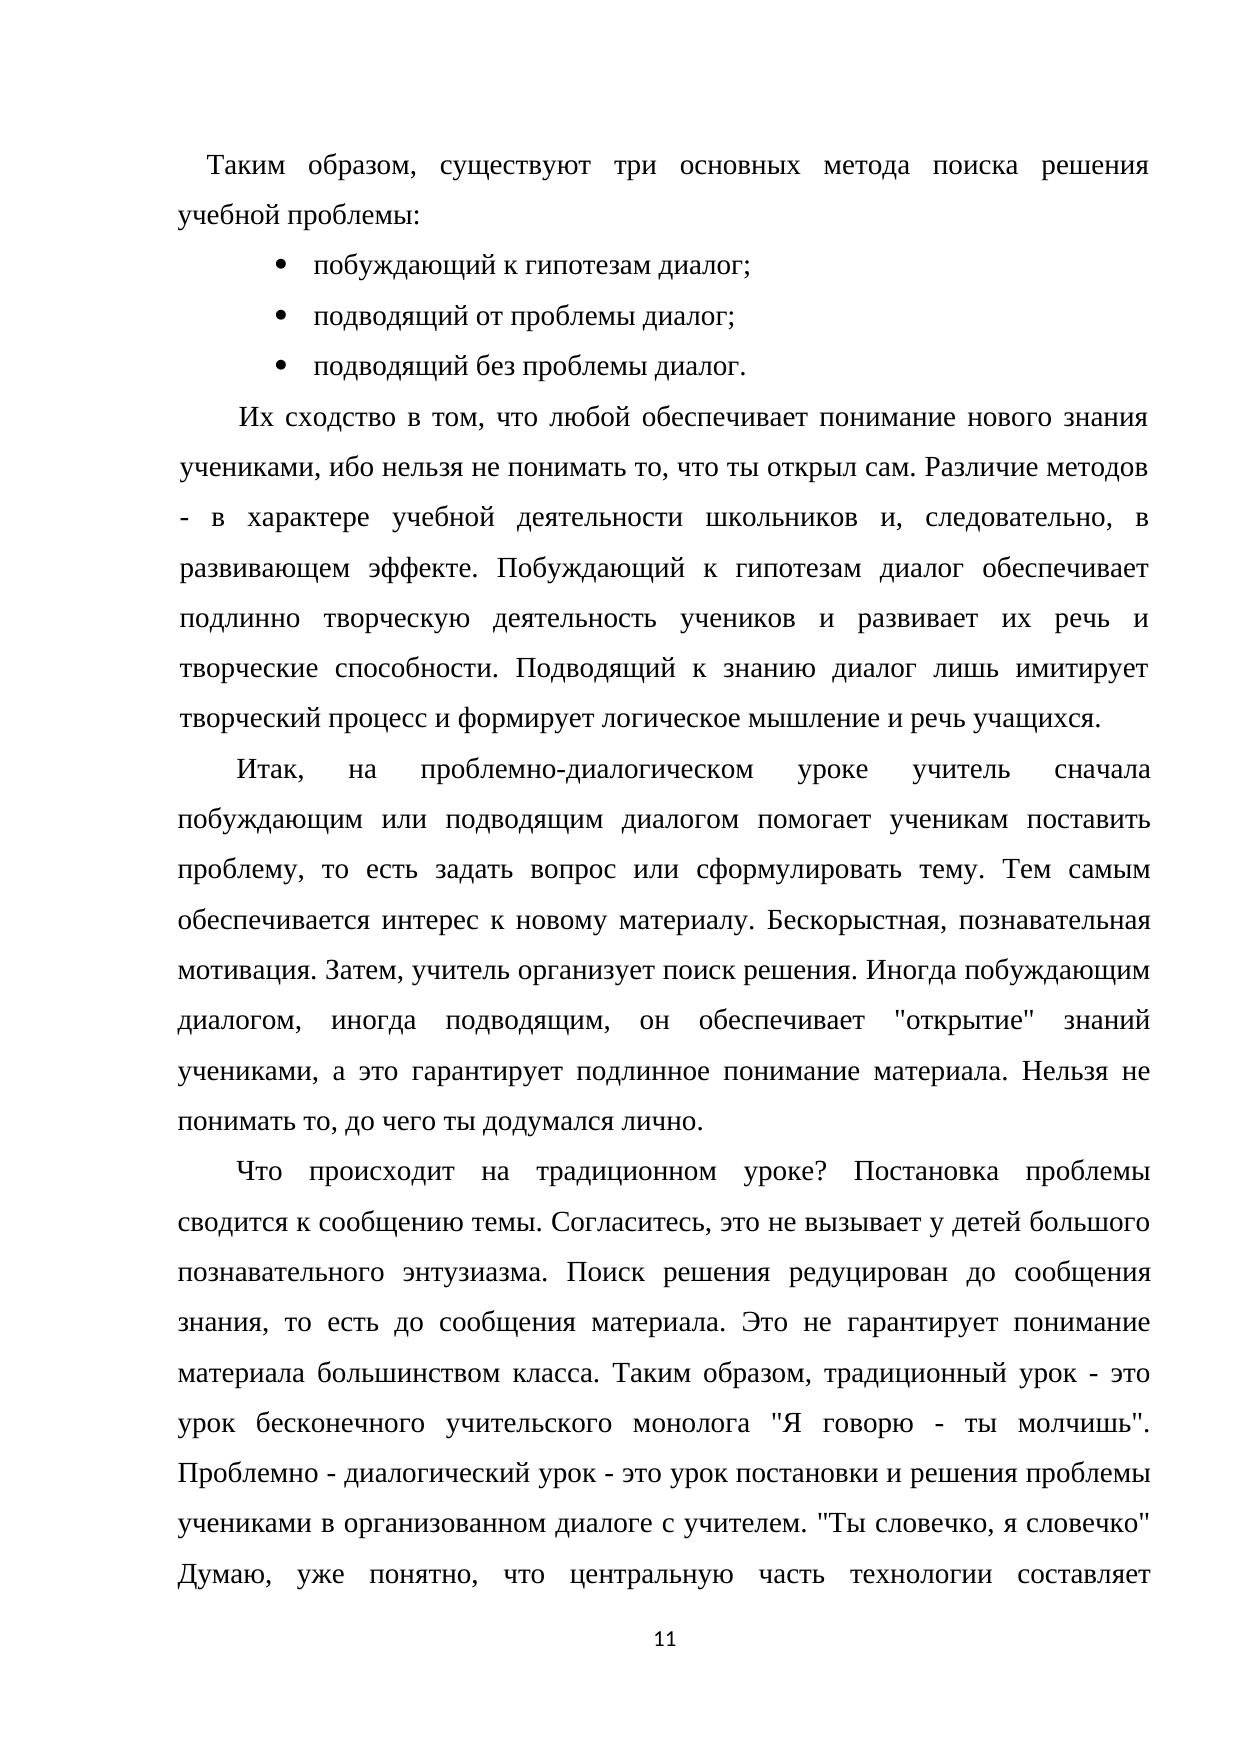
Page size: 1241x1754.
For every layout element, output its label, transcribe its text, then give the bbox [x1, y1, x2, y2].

list подводящий от проблемы диалог; [276, 298, 1149, 332]
text Итак, на проблемно-диалогическом уроке учитель сначала побуждающим или подводящим диалогом помогает ученикам поставить проблему, то есть задать вопрос или сформулировать тему. Тем самым обеспечивается интерес к новому материалу. Бескорыстная, познавательная мотивация. Затем, учитель организует поиск решения. Иногда побуждающим диалогом, иногда подводящим, он обеспечивает "открытие" знаний учениками, а это гарантирует подлинное понимание материала. Нельзя не понимать то, до чего ты додумался лично. [177, 751, 1152, 1137]
list побуждающий к гипотезам диалог; [276, 247, 1149, 281]
text Таким образом, существуют три основных метода поиска решения учебной проблемы: [177, 147, 1149, 231]
list подводящий без проблемы диалог. [276, 348, 1149, 382]
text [177, 1153, 1152, 1589]
text Их сходство в том, что любой обеспечивает понимание нового знания учениками, ибо нельзя не понимать то, что ты открыл сам. Различие методов - в характере учебной деятельности школьников и, следовательно, в развивающем эффекте. Побуждающий к гипотезам диалог обеспечивает подлинно творческую деятельность учеников и развивает их речь и творческие способности. Подводящий к знанию диалог лишь имитирует творческий процесс и формирует логическое мышление и речь учащихся. [179, 399, 1149, 734]
